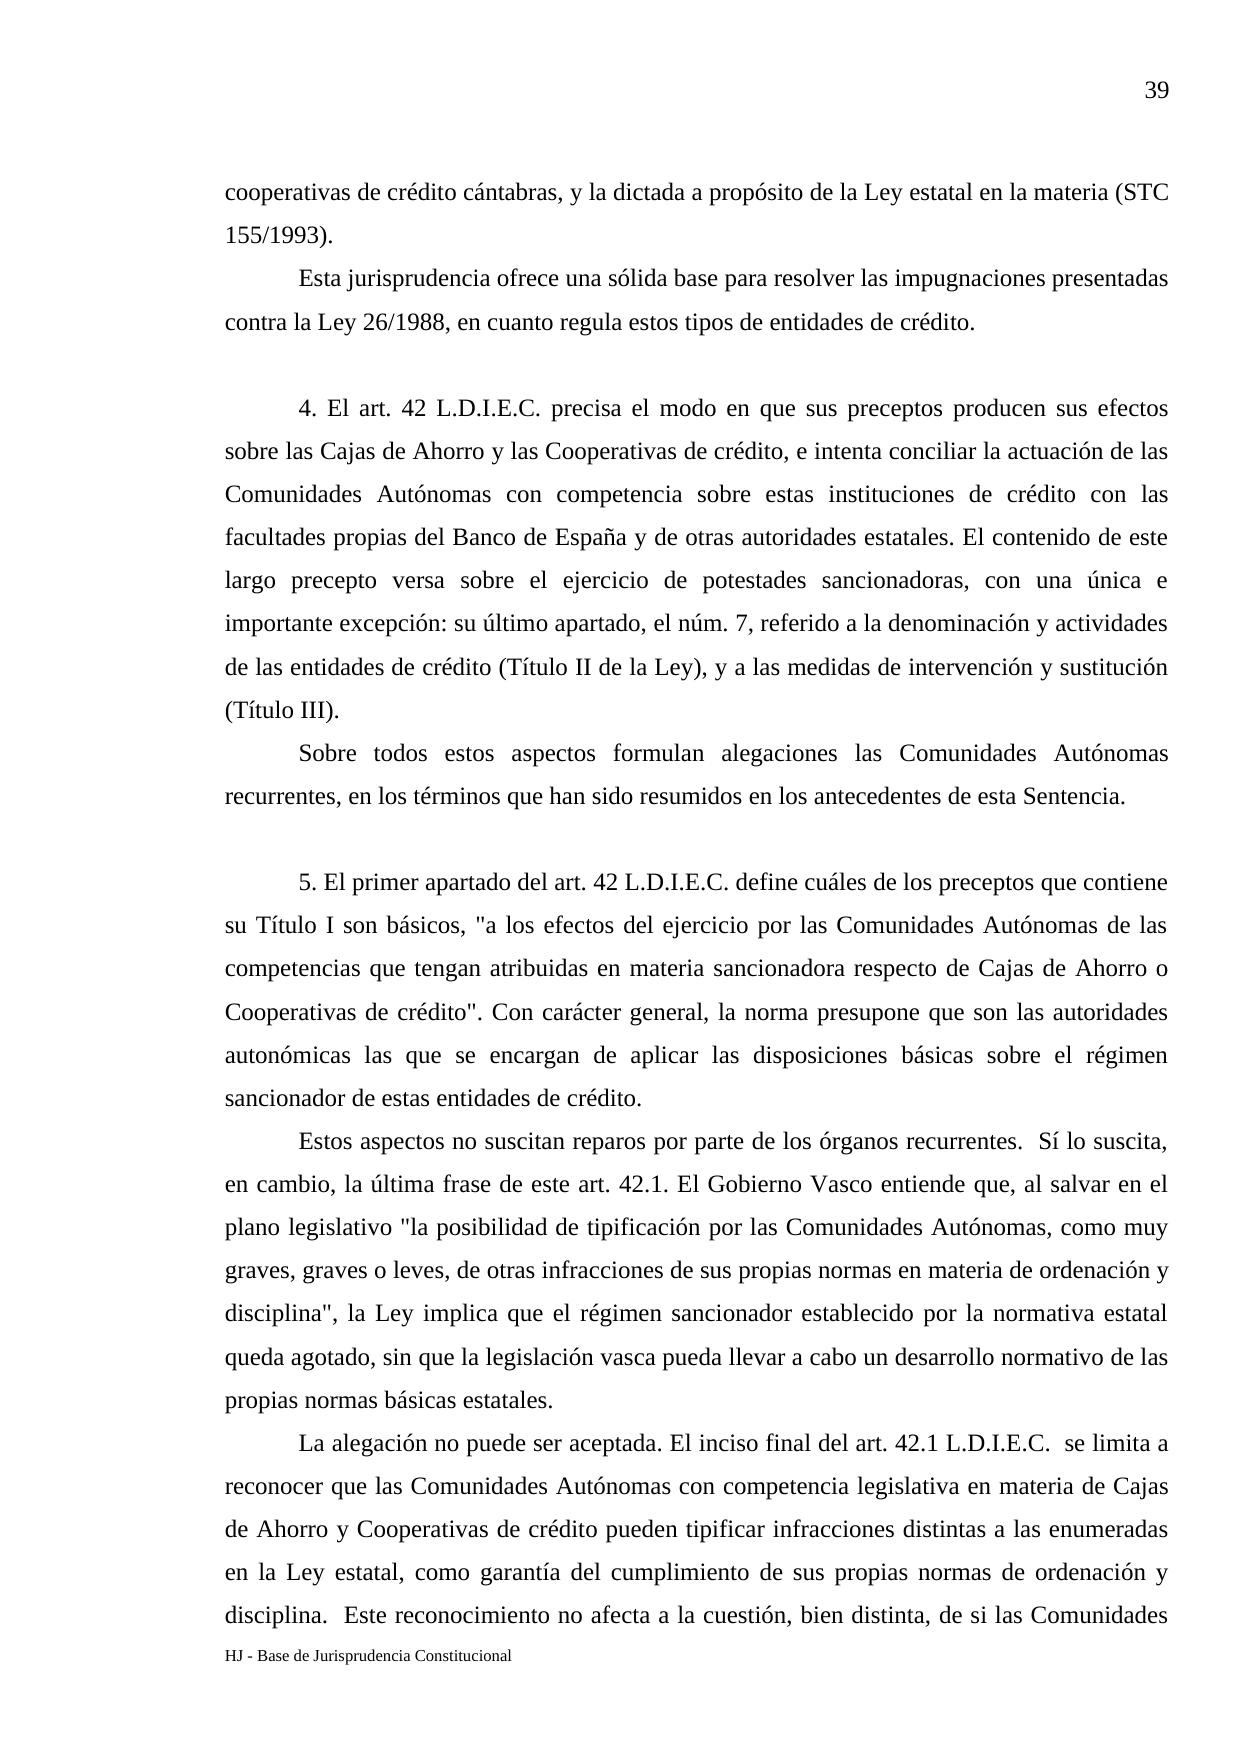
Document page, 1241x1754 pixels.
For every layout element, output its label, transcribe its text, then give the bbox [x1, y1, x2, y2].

text 4. El art. 42 L.D.I.E.C. precisa el modo en que sus preceptos producen sus efectos sobre las Cajas de Ahorro y las Cooperativas de crédito, e intenta conciliar la actuación de las Comunidades Autónomas con competencia sobre estas instituciones de crédito con las facultades propias del Banco de España y de otras autoridades estatales. El contenido de este largo precepto versa sobre el ejercicio de potestades sancionadoras, con una única e importante excepción: su último apartado, el núm. 7, referido a la denominación y actividades de las entidades de crédito (Título II de la Ley), y a las medidas de intervención y sustitución (Título III). [224, 393, 1169, 723]
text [224, 1428, 1169, 1629]
text Sobre todos estos aspectos formulan alegaciones las Comunidades Autónomas recurrentes, en los términos que han sido resumidos en los antecedentes de esta Sentencia. [224, 738, 1169, 810]
text 5. El primer apartado del art. 42 L.D.I.E.C. define cuáles de los preceptos que contiene su Título I son básicos, "a los efectos del ejercicio por las Comunidades Autónomas de las competencias que tengan atribuidas en materia sancionadora respecto de Cajas de Ahorro o Cooperativas de crédito". Con carácter general, la norma presupone que son las autoridades autonómicas las que se encargan de aplicar las disposiciones básicas sobre el régimen sancionador de estas entidades de crédito. [224, 867, 1169, 1112]
text Estos aspectos no suscitan reparos por parte de los órganos recurrentes. Sí lo suscita, en cambio, la última frase de este art. 42.1. El Gobierno Vasco entiende que, al salvar en el plano legislativo "la posibilidad de tipificación por las Comunidades Autónomas, como muy graves, graves o leves, de otras infracciones de sus propias normas en materia de ordenación y disciplina", la Ley implica que el régimen sancionador establecido por la normativa estatal queda agotado, sin que la legislación vasca pueda llevar a cabo un desarrollo normativo de las propias normas básicas estatales. [224, 1126, 1169, 1413]
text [224, 177, 1169, 249]
text Esta jurisprudencia ofrece una sólida base para resolver las impugnaciones presentadas contra la Ley 26/1988, en cuanto regula estos tipos de entidades de crédito. [224, 263, 1169, 335]
